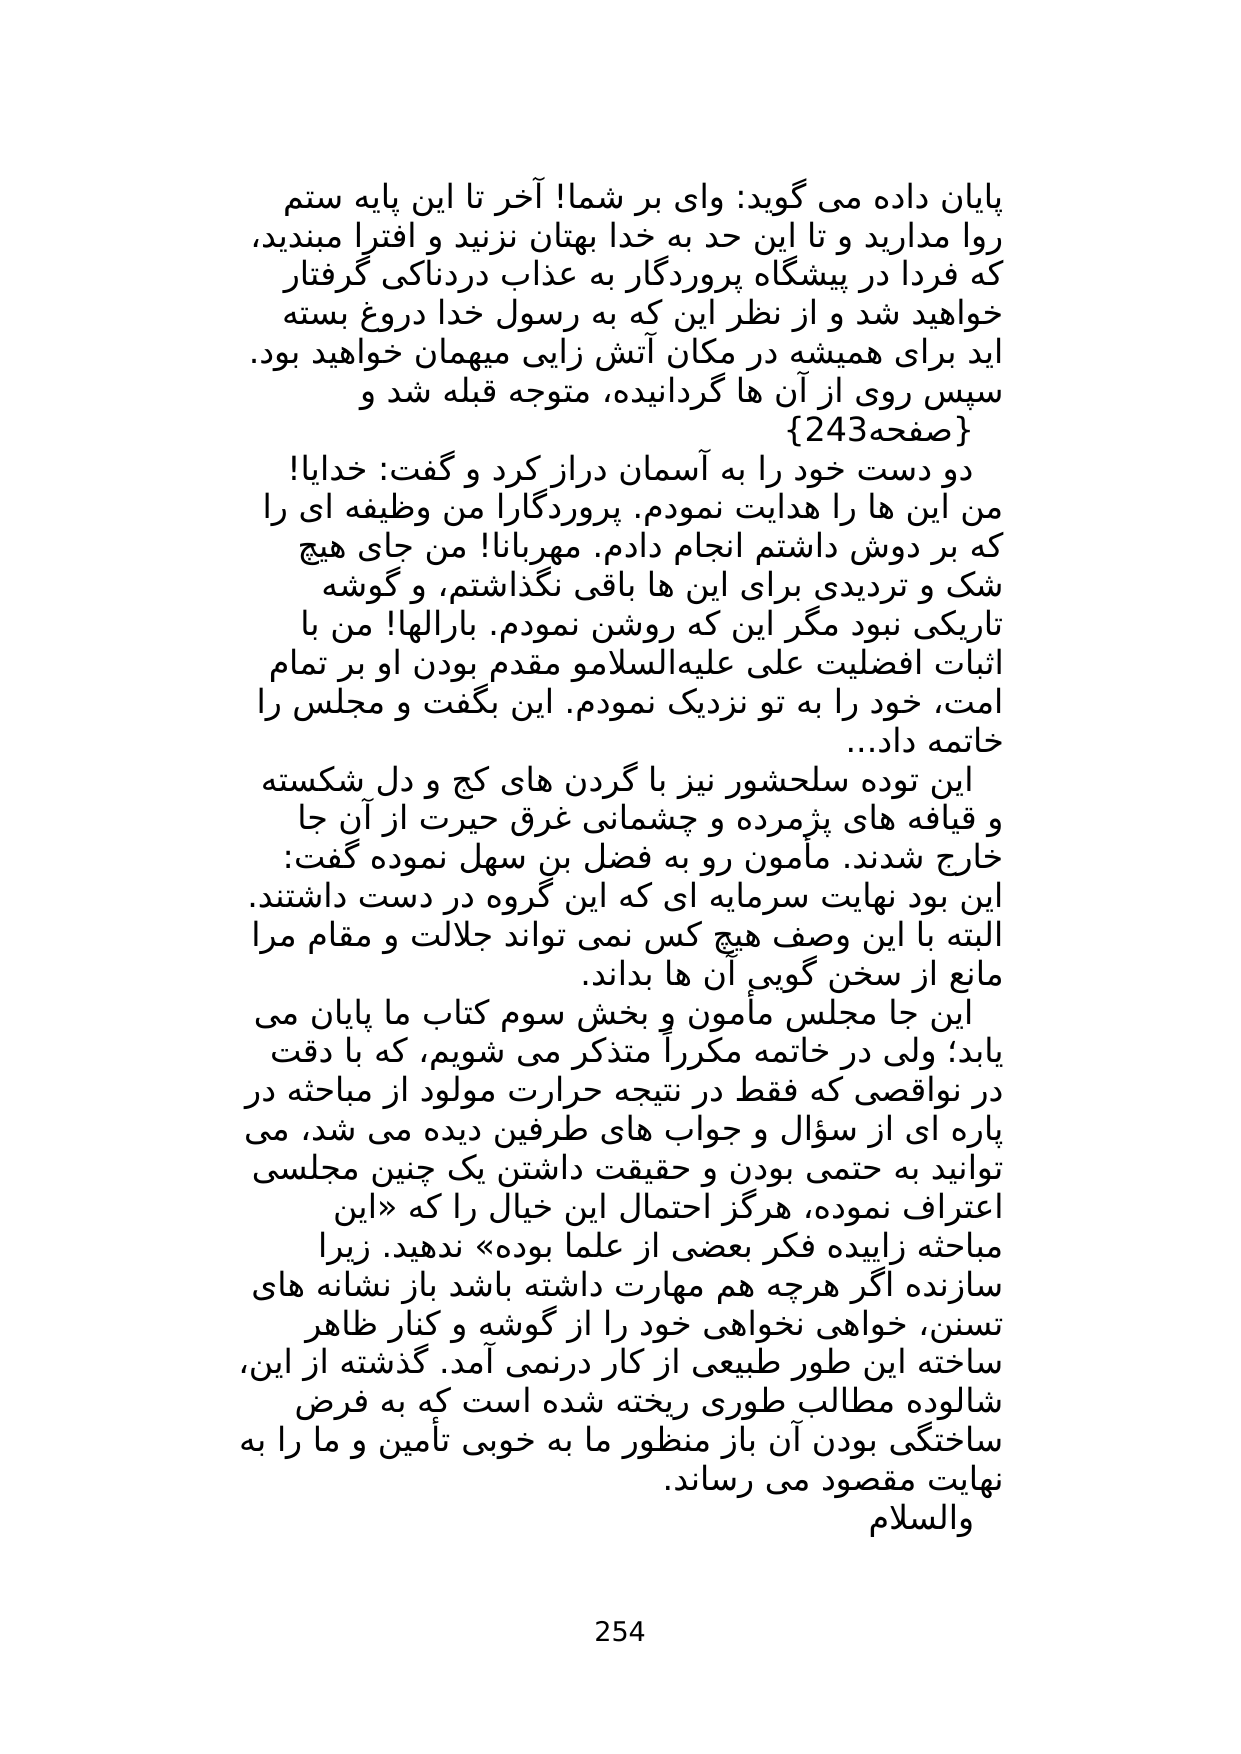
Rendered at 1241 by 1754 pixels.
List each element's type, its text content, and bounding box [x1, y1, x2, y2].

text این توده سلحشور نیز با گردن های کج و دل شکسته و قیافه های پژمرده و چشمانی غرق حیرت از آن جا خارج شدند. مأمون رو به فضل بن سهل نموده گفت: این بود نهایت سرمایه ای که این گروه در دست داشتند. البته با این وصف هیچ کس نمی تواند جلالت و مقام مرا مانع از سخن گویی آن ها بداند. [236, 760, 1004, 993]
text این جا مجلس مأمون و بخش سوم کتاب ما پایان می یابد؛ ولی در خاتمه مکرراً متذکر می شویم، که با دقت در نواقصی که فقط در نتیجه حرارت مولود از مباحثه در پاره ای از سؤال و جواب های طرفین دیده می شد، می توانید به حتمی بودن و حقیقت داشتن یک چنین مجلسی اعتراف نموده، هرگز احتمال این خیال را که «این مباحثه زاییده فکر بعضی از علما بوده» ندهید. زیرا سازنده اگر هرچه هم مهارت داشته باشد باز نشانه های تسنن، خواهی نخواهی خود را از گوشه و کنار ظاهر ساخته این طور طبیعی از کار درنمی آمد. گذشته از این، شالوده مطالب طوری ریخته شده است که به فرض ساختگی بودن آن باز منظور ما به خوبی تأمین و ما را به نهایت مقصود می رساند. [236, 993, 1004, 1498]
text {صفحه243} [236, 410, 1004, 449]
text دو دست خود را به آسمان دراز کرد و گفت: خدایا! من این ها را هدایت نمودم. پروردگارا من وظیفه ای را که بر دوش داشتم انجام دادم. مهربانا! من جای هیچ شک و تردیدی برای این ها باقی نگذاشتم، و گوشه تاریکی نبود مگر این که روشن نمودم. بارالها! من با اثبات افضلیت علی عليه‌السلامو مقدم بودن او بر تمام امت، خود را به تو نزدیک نمودم. این بگفت و مجلس را خاتمه داد... [236, 449, 1004, 760]
text والسلام [236, 1498, 1004, 1537]
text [236, 177, 1004, 410]
